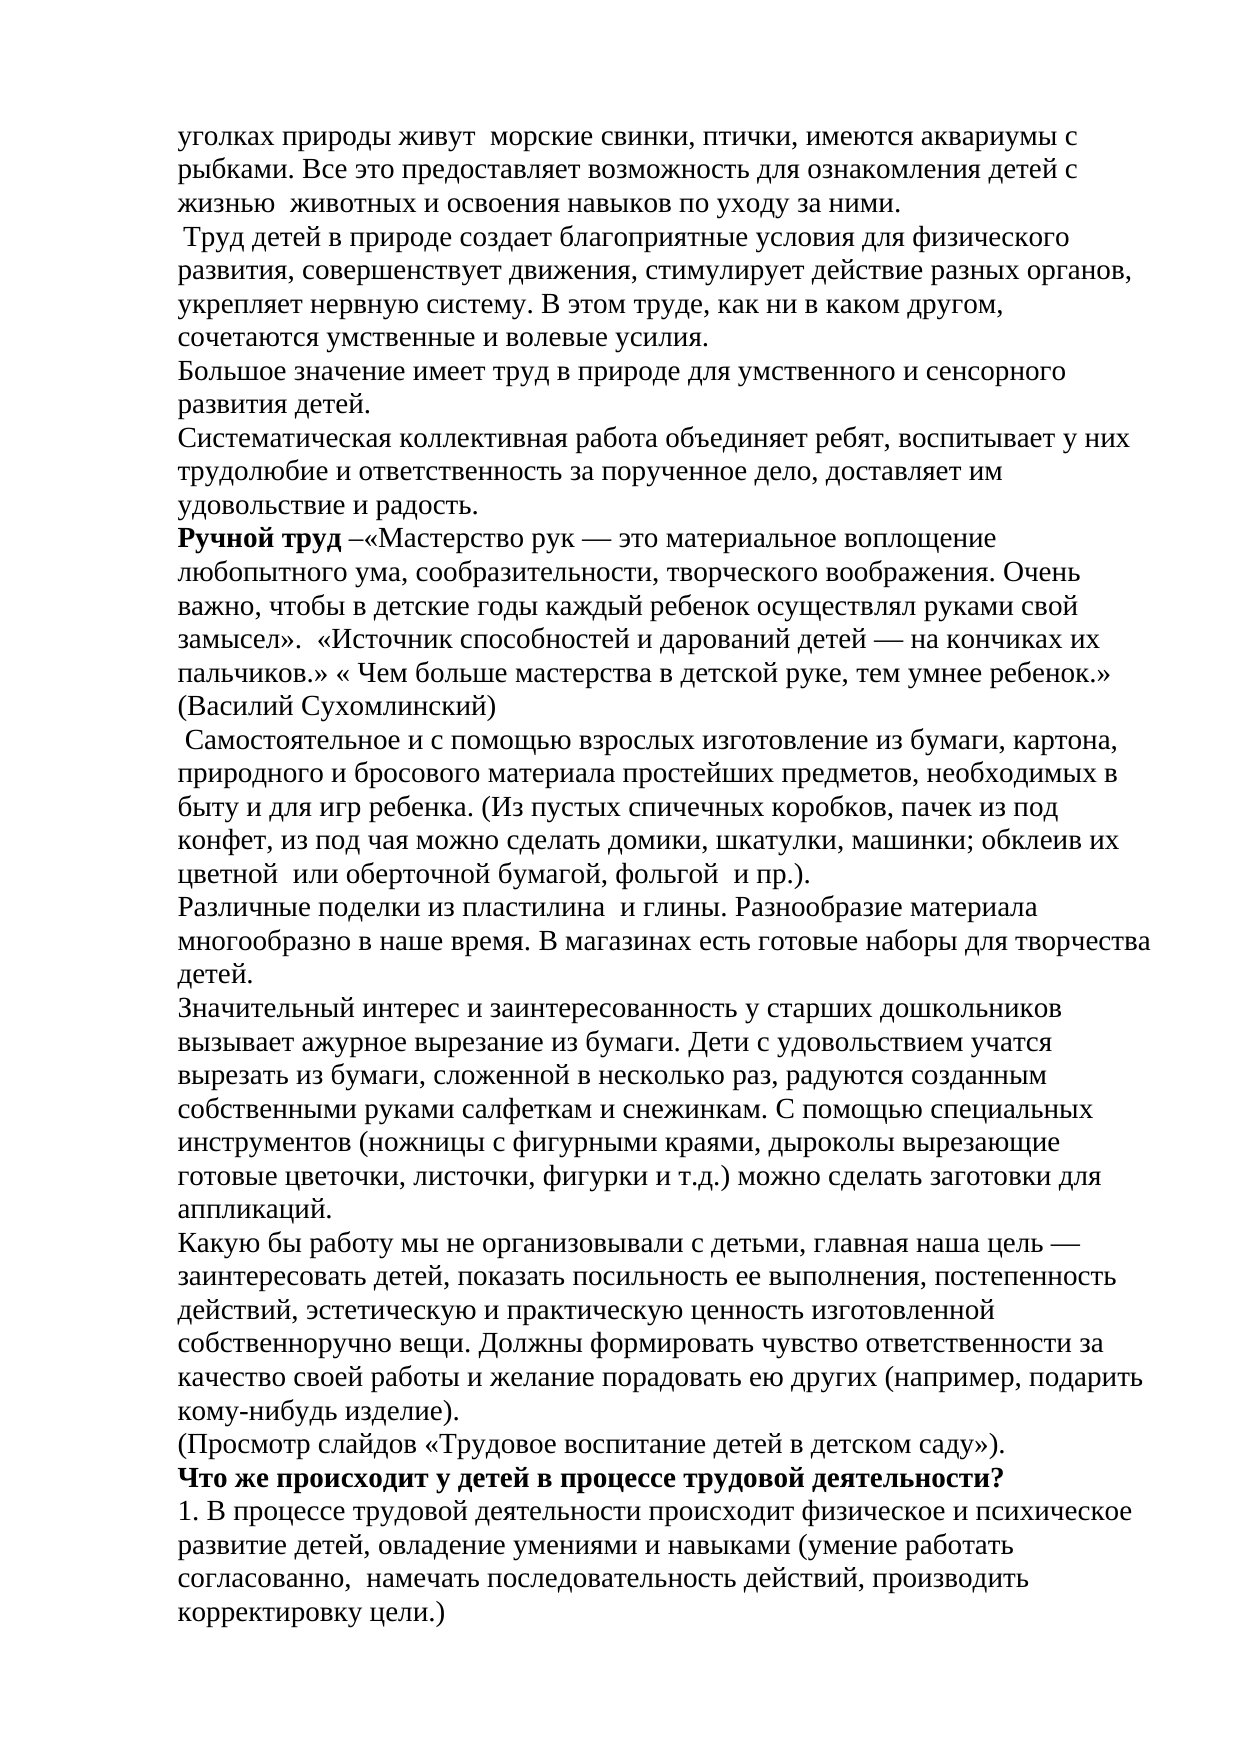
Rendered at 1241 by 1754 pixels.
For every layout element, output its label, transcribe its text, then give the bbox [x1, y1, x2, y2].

text Труд детей в природе создает благоприятные условия для физического развития, совершенствует движения, стимулирует действие разных органов, укрепляет нервную систему. В этом труде, как ни в каком другом, сочетаются умственные и волевые усилия. [177, 219, 1152, 353]
text Какую бы работу мы не организовывали с детьми, главная наша цель — заинтересовать детей, показать посильность ее выполнения, постепенность действий, эстетическую и практическую ценность изготовленной собственноручно вещи. Должны формировать чувство ответственности за качество своей работы и желание порадовать ею других (например, подарить кому-нибудь изделие). [177, 1225, 1152, 1426]
text Большое значение имеет труд в природе для умственного и сенсорного развития детей. [177, 353, 1152, 420]
text Самостоятельное и с помощью взрослых изготовление из бумаги, картона, природного и бросового материала простейших предметов, необходимых в быту и для игр ребенка. (Из пустых спичечных коробков, пачек из под конфет, из под чая можно сделать домики, шкатулки, машинки; обклеив их цветной или оберточной бумагой, фольгой и пр.). [177, 722, 1152, 889]
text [177, 118, 1152, 219]
text Значительный интерес и заинтересованность у старших дошкольников вызывает ажурное вырезание из бумаги. Дети с удовольствием учатся вырезать из бумаги, сложенной в несколько раз, радуются созданным собственными руками салфеткам и снежинкам. С помощью специальных инструментов (ножницы с фигурными краями, дыроколы вырезающие готовые цветочки, листочки, фигурки и т.д.) можно сделать заготовки для аппликаций. [177, 990, 1152, 1225]
text 1. В процессе трудовой деятельности происходит физическое и психическое развитие детей, овладение умениями и навыками (умение работать согласованно, намечать последовательность действий, производить корректировку цели.) [177, 1493, 1152, 1627]
text Ручной труд –«Мастерство рук — это материальное воплощение любопытного ума, сообразительности, творческого воображения. Очень важно, чтобы в детские годы каждый ребенок осуществлял руками свой замысел». «Источник способностей и дарований детей — на кончиках их пальчиков.» « Чем больше мастерства в детской руке, тем умнее ребенок.» (Василий Сухомлинский) [177, 521, 1152, 722]
text (Просмотр слайдов «Трудовое воспитание детей в детском саду»). [177, 1426, 1152, 1460]
text Систематическая коллективная работа объединяет ребят, воспитывает у них трудолюбие и ответственность за порученное дело, доставляет им удовольствие и радость. [177, 420, 1152, 521]
text Что же происходит у детей в процессе трудовой деятельности? [177, 1460, 1152, 1493]
text Различные поделки из пластилина и глины. Разнообразие материала многообразно в наше время. В магазинах есть готовые наборы для творчества детей. [177, 889, 1152, 990]
